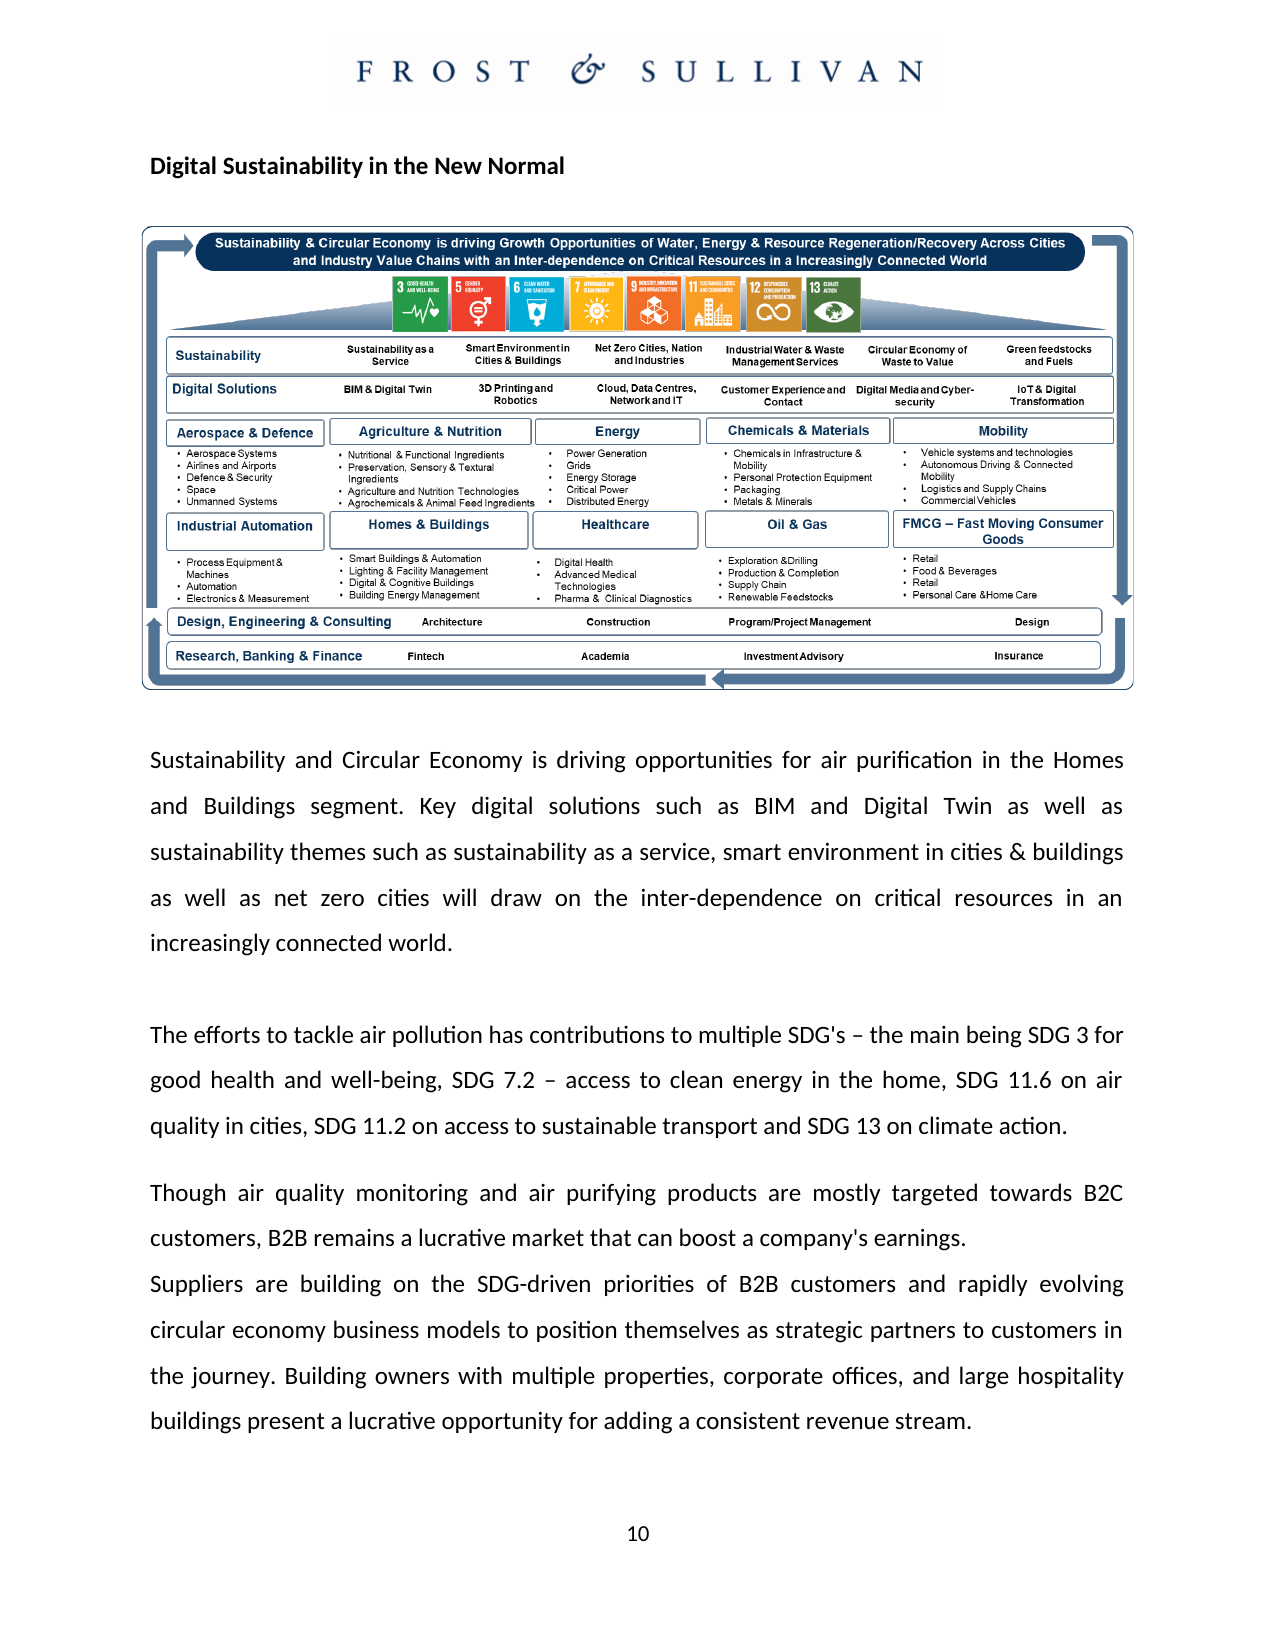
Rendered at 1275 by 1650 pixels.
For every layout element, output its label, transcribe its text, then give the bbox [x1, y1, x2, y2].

picture [141, 181, 1134, 690]
text Sustainability and Circular Economy is driving opportunities for air purification in the Homes and Buildings segment. Key digital solutions such as BIM and Digital Twin as well as sustainability themes such as sustainability as a service, smart environment in cities & buildings as well as net zero cities will draw on the inter-dependence on critical resources in an increasingly connected world. [150, 744, 1125, 958]
text Though air quality monitoring and air purifying products are mostly targeted towards B2C customers, B2B remains a lucrative market that can boost a company's earnings. [150, 1177, 1125, 1253]
picture [334, 32, 942, 112]
text Digital Sustainability in the New Normal [150, 150, 1125, 181]
text Suppliers are building on the SDG-driven priorities of B2B customers and rapidly evolving circular economy business models to position themselves as strategic partners to customers in the journey. Building owners with multiple properties, corporate offices, and large hospitality buildings present a lucrative opportunity for adding a consistent revenue stream. [150, 1268, 1125, 1436]
text The efforts to tackle air pollution has contributions to multiple SDG's – the main being SDG 3 for good health and well-being, SDG 7.2 – access to clean energy in the home, SDG 11.6 on air quality in cities, SDG 11.2 on access to sustainable transport and SDG 13 on climate action. [150, 1019, 1125, 1141]
